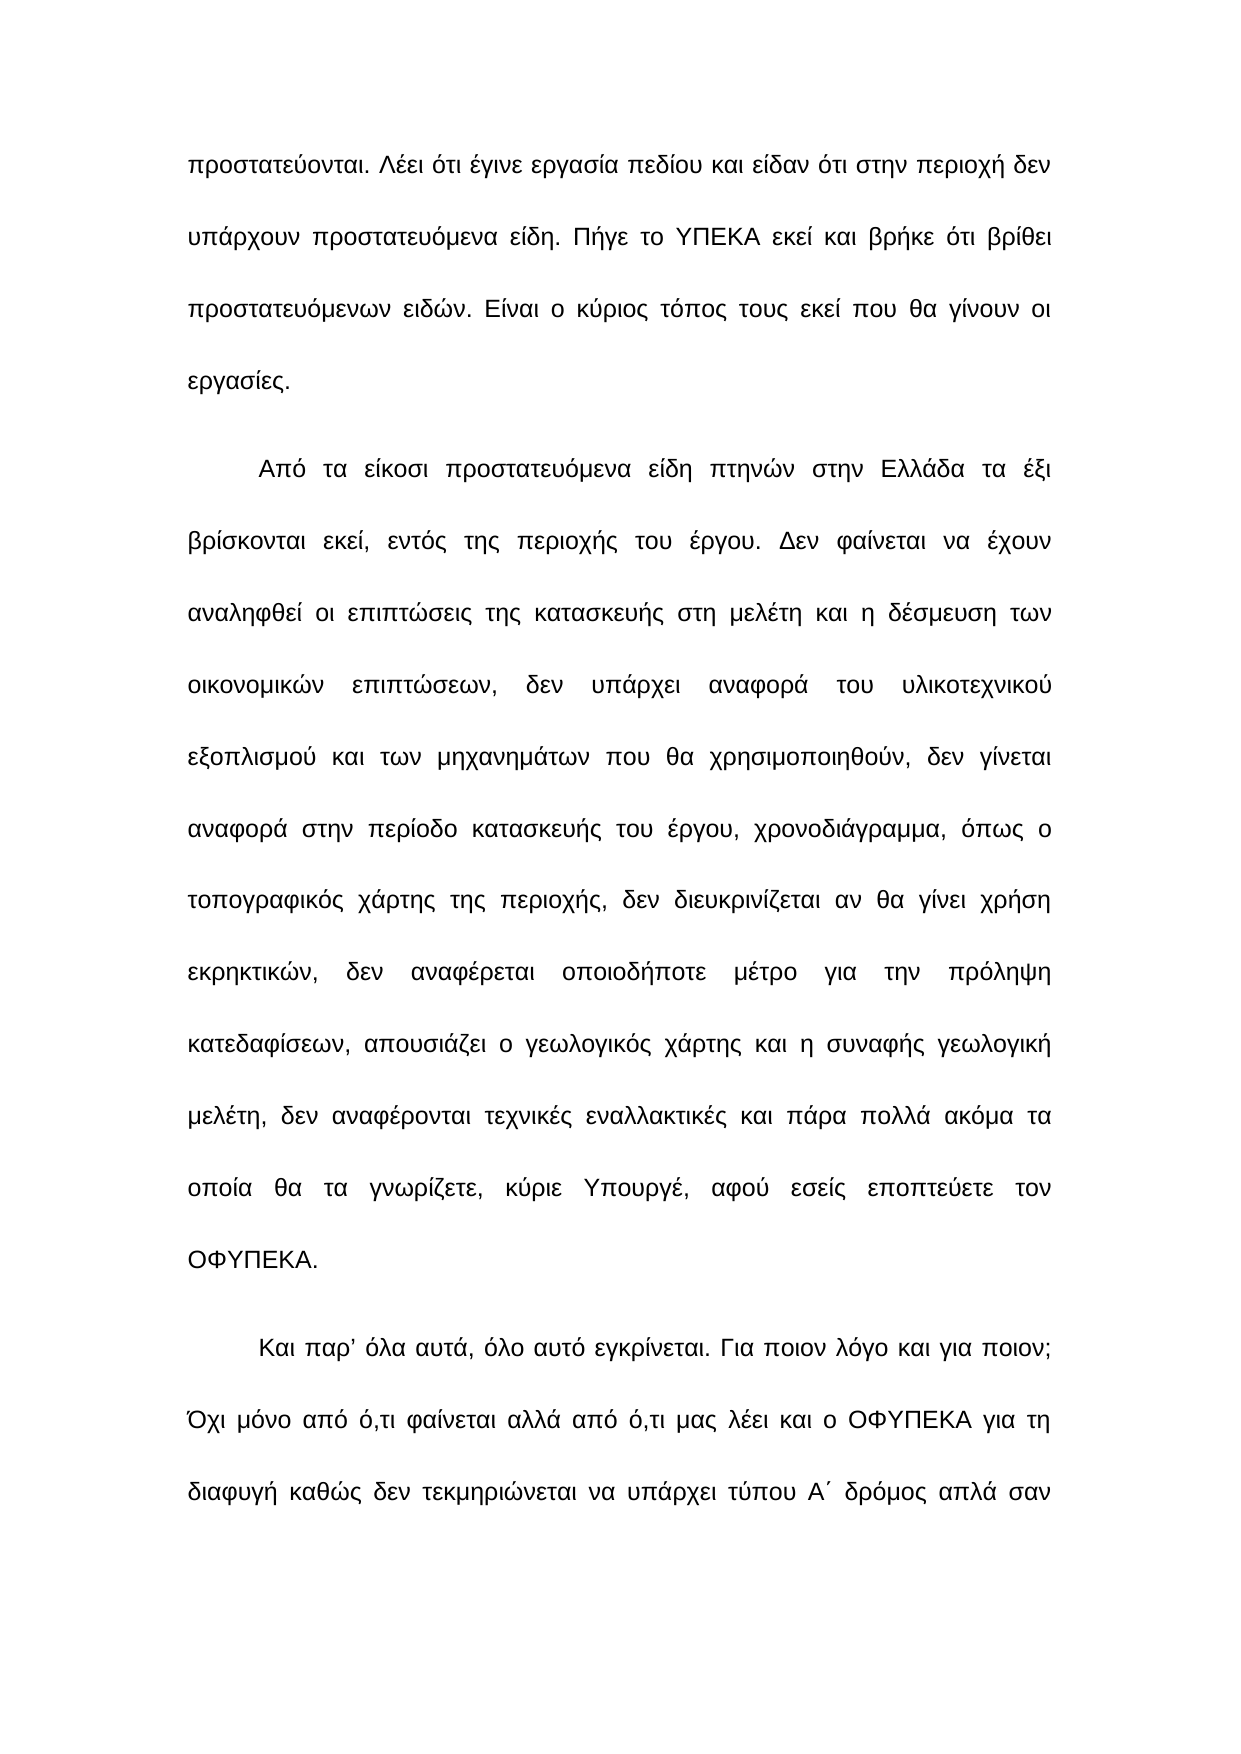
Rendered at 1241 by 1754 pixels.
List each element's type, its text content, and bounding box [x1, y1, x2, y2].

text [187, 1333, 1053, 1506]
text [187, 150, 1053, 394]
text Από τα είκοσι προστατευόμενα είδη πτηνών στην Ελλάδα τα έξι βρίσκονται εκεί, εντός της περιοχής του έργου. Δεν φαίνεται να έχουν αναληφθεί οι επιπτώσεις της κατασκευής στη μελέτη και η δέσμευση των οικονομικών επιπτώσεων, δεν υπάρχει αναφορά του υλικοτεχνικού εξοπλισμού και των μηχανημάτων που θα χρησιμοποιηθούν, δεν γίνεται αναφορά στην περίοδο κατασκευής του έργου, χρονοδιάγραμμα, όπως ο τοπογραφικός χάρτης της περιοχής, δεν διευκρινίζεται αν θα γίνει χρήση εκρηκτικών, δεν αναφέρεται οποιοδήποτε μέτρο για την πρόληψη κατεδαφίσεων, απουσιάζει ο γεωλογικός χάρτης και η συναφής γεωλογική μελέτη, δεν αναφέρονται τεχνικές εναλλακτικές και πάρα πολλά ακόμα τα οποία θα τα γνωρίζετε, κύριε Υπουργέ, αφού εσείς εποπτεύετε τον ΟΦΥΠΕΚΑ. [187, 454, 1053, 1273]
